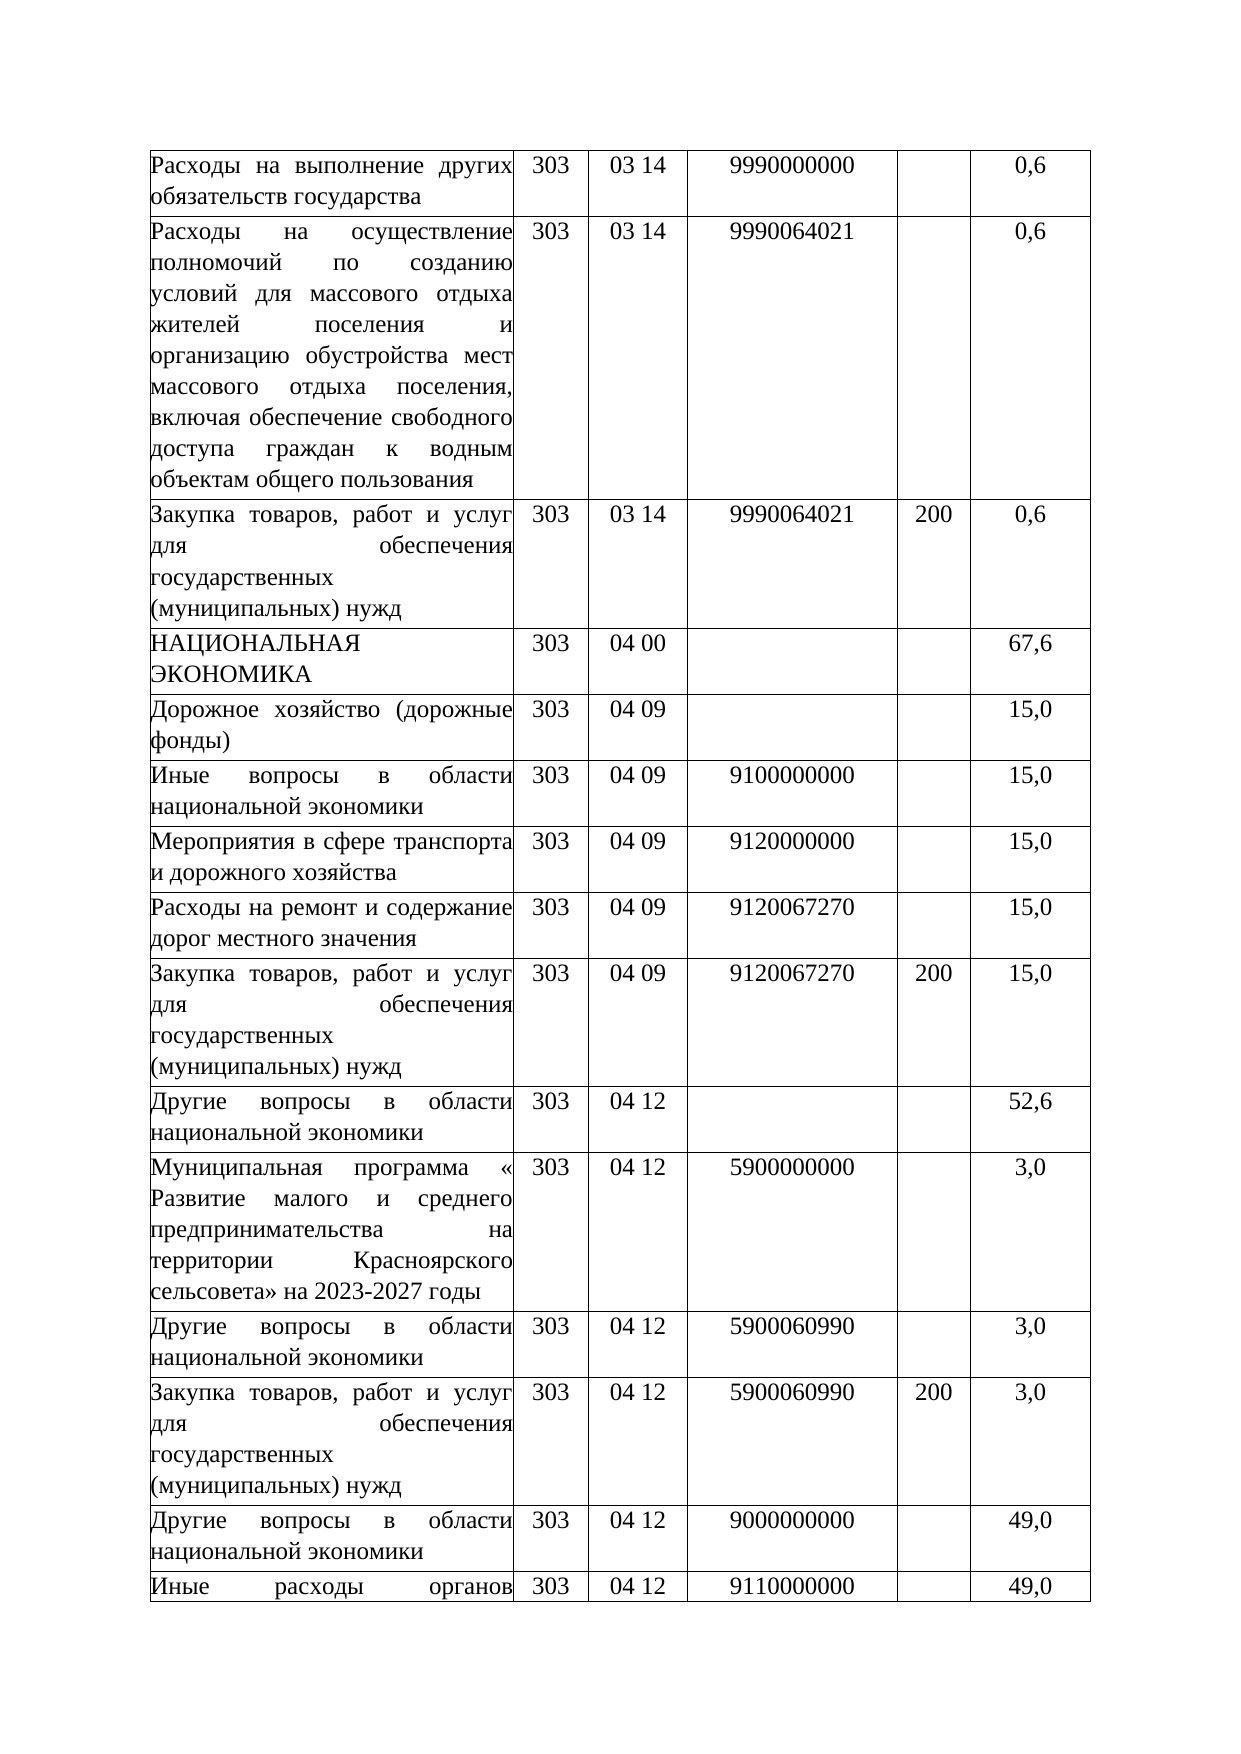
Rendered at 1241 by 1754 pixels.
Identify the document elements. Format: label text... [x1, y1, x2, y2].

table_cell 303 [514, 827, 588, 892]
table_cell [898, 893, 970, 958]
table_cell Закупка товаров, работ и услуг для обеспечения государственных (муниципальных) нужд [151, 1378, 513, 1505]
table_cell 04 00 [589, 629, 687, 693]
table_cell 04 12 [589, 1087, 687, 1152]
table_cell [898, 151, 970, 216]
table_cell Другие вопросы в области национальной экономики [151, 1087, 513, 1152]
table_cell 303 [514, 1506, 588, 1571]
table_cell 303 [514, 217, 588, 499]
table_cell 5900060990 [688, 1312, 897, 1377]
table_cell Муниципальная программа « Развитие малого и среднего предпринимательства на территории Красноярского сельсовета» на 2023-2027 годы [151, 1153, 513, 1311]
table_cell 9100000000 [688, 761, 897, 826]
table_cell 15,0 [971, 827, 1090, 892]
table_cell 5900060990 [688, 1378, 897, 1505]
table_cell 52,6 [971, 1087, 1090, 1152]
table_cell Другие вопросы в области национальной экономики [151, 1506, 513, 1571]
table_cell 9000000000 [688, 1506, 897, 1571]
table_cell [688, 695, 897, 759]
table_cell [151, 1572, 513, 1601]
table_cell 04 09 [589, 959, 687, 1086]
table_cell 0,6 [971, 151, 1090, 216]
table_cell Закупка товаров, работ и услуг для обеспечения государственных (муниципальных) нужд [151, 500, 513, 627]
table_cell 04 12 [589, 1153, 687, 1311]
table_cell 3,0 [971, 1153, 1090, 1311]
table_cell 15,0 [971, 893, 1090, 958]
table_cell 04 09 [589, 893, 687, 958]
table_cell 49,0 [971, 1572, 1090, 1601]
table_cell Расходы на осуществление полномочий по созданию условий для массового отдыха жителей поселения и организацию обустройства мест массового отдыха поселения, включая обеспечение свободного доступа граждан к водным объектам общего пользования [151, 217, 513, 499]
table_cell [898, 1572, 970, 1601]
table_cell [898, 1153, 970, 1311]
table_cell 04 12 [589, 1312, 687, 1377]
table_cell 303 [514, 500, 588, 627]
table_cell 04 09 [589, 761, 687, 826]
table_cell 9990064021 [688, 500, 897, 627]
table_cell 303 [514, 1153, 588, 1311]
table_cell [898, 1087, 970, 1152]
table_cell 303 [514, 959, 588, 1086]
table_cell 303 [514, 695, 588, 759]
table_cell 0,6 [971, 217, 1090, 499]
table_cell 03 14 [589, 151, 687, 216]
table_cell Другие вопросы в области национальной экономики [151, 1312, 513, 1377]
table_cell 67,6 [971, 629, 1090, 693]
table_cell 15,0 [971, 959, 1090, 1086]
table_cell 04 12 [589, 1572, 687, 1601]
table_cell 03 14 [589, 217, 687, 499]
table_cell [688, 629, 897, 693]
table_cell [898, 1506, 970, 1571]
table_cell Мероприятия в сфере транспорта и дорожного хозяйства [151, 827, 513, 892]
table_cell 5900000000 [688, 1153, 897, 1311]
table_cell 0,6 [971, 500, 1090, 627]
table_cell 200 [898, 959, 970, 1086]
table_cell 303 [514, 761, 588, 826]
table_cell 9990064021 [688, 217, 897, 499]
table_cell 04 12 [589, 1506, 687, 1571]
table_cell 9120000000 [688, 827, 897, 892]
table_cell 303 [514, 1312, 588, 1377]
table_cell 49,0 [971, 1506, 1090, 1571]
table_cell 9120067270 [688, 893, 897, 958]
table_cell 04 09 [589, 695, 687, 759]
table_cell Иные вопросы в области национальной экономики [151, 761, 513, 826]
table_cell 303 [514, 1572, 588, 1601]
table_cell 9990000000 [688, 151, 897, 216]
table_cell 03 14 [589, 500, 687, 627]
table_cell 200 [898, 500, 970, 627]
table_cell Дорожное хозяйство (дорожные фонды) [151, 695, 513, 759]
table_cell [898, 695, 970, 759]
table_cell 303 [514, 893, 588, 958]
table_cell 303 [514, 1087, 588, 1152]
table_cell 303 [514, 629, 588, 693]
table_cell [898, 217, 970, 499]
table_cell [898, 761, 970, 826]
table_cell Закупка товаров, работ и услуг для обеспечения государственных (муниципальных) нужд [151, 959, 513, 1086]
table_cell Расходы на ремонт и содержание дорог местного значения [151, 893, 513, 958]
table_cell Расходы на выполнение других обязательств государства [151, 151, 513, 216]
table_cell НАЦИОНАЛЬНАЯ ЭКОНОМИКА [151, 629, 513, 693]
table_cell [898, 827, 970, 892]
table_cell 303 [514, 151, 588, 216]
table_cell 3,0 [971, 1312, 1090, 1377]
table_cell 15,0 [971, 695, 1090, 759]
table_cell [898, 629, 970, 693]
table_cell 04 12 [589, 1378, 687, 1505]
table_cell [898, 1312, 970, 1377]
table_cell 9120067270 [688, 959, 897, 1086]
table_cell 15,0 [971, 761, 1090, 826]
table_cell [688, 1087, 897, 1152]
table_cell 9110000000 [688, 1572, 897, 1601]
table_cell 3,0 [971, 1378, 1090, 1505]
table_cell 04 09 [589, 827, 687, 892]
table_cell 200 [898, 1378, 970, 1505]
table_cell 303 [514, 1378, 588, 1505]
